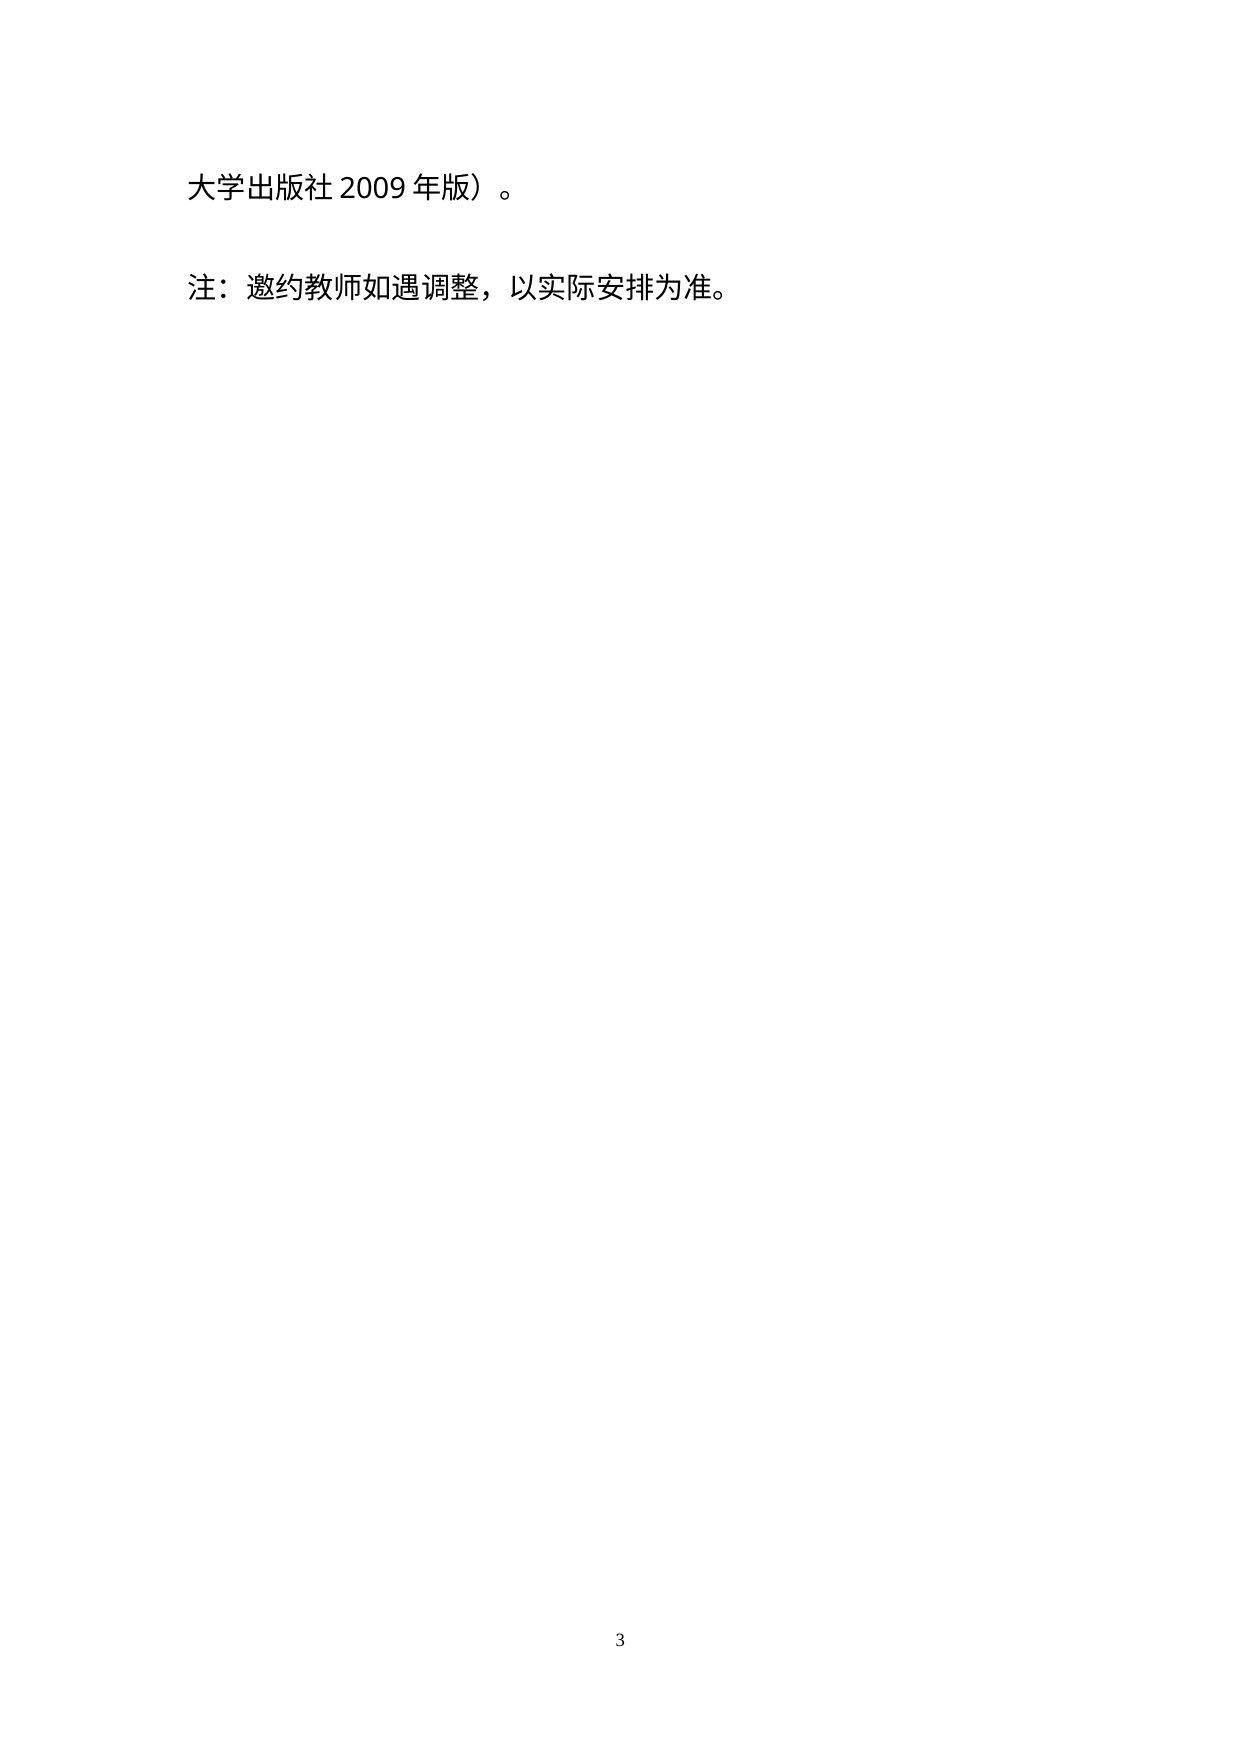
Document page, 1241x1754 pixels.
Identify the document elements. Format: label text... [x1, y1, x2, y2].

text 注：邀约教师如遇调整，以实际安排为准。 [187, 254, 1053, 319]
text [187, 162, 1053, 208]
